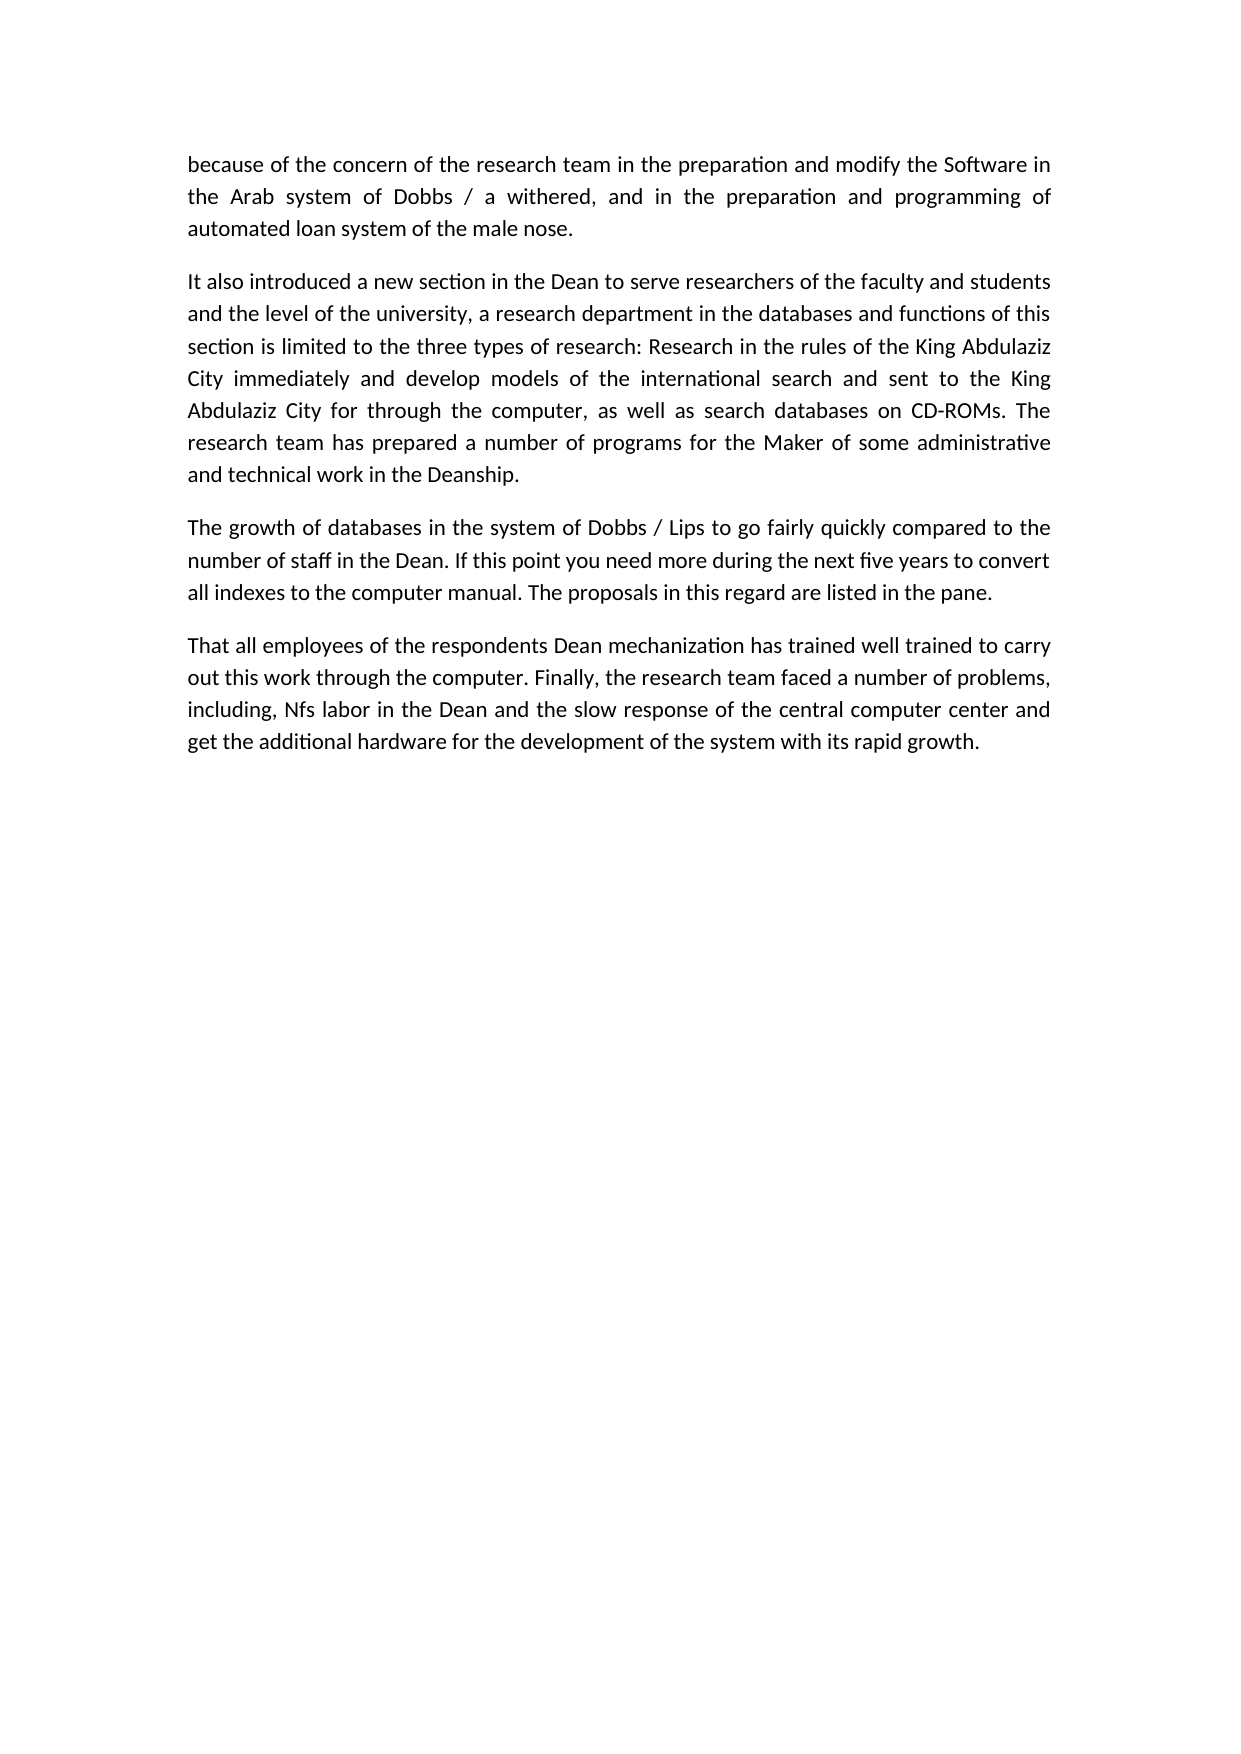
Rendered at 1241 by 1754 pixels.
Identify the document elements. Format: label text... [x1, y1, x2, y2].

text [187, 150, 1053, 242]
text The growth of databases in the system of Dobbs / Lips to go fairly quickly compared to the number of staff in the Dean. If this point you need more during the next five years to convert all indexes to the computer manual. The proposals in this regard are listed in the pane. [187, 513, 1053, 606]
text That all employees of the respondents Dean mechanization has trained well trained to carry out this work through the computer. Finally, the research team faced a number of problems, including, Nfs labor in the Dean and the slow response of the central computer center and get the additional hardware for the development of the system with its rapid growth. [187, 631, 1053, 756]
text It also introduced a new section in the Dean to serve researchers of the faculty and students and the level of the university, a research department in the databases and functions of this section is limited to the three types of research: Research in the rules of the King Abdulaziz City immediately and develop models of the international search and sent to the King Abdulaziz City for through the computer, as well as search databases on CD-ROMs. The research team has prepared a number of programs for the Maker of some administrative and technical work in the Deanship. [187, 267, 1053, 488]
